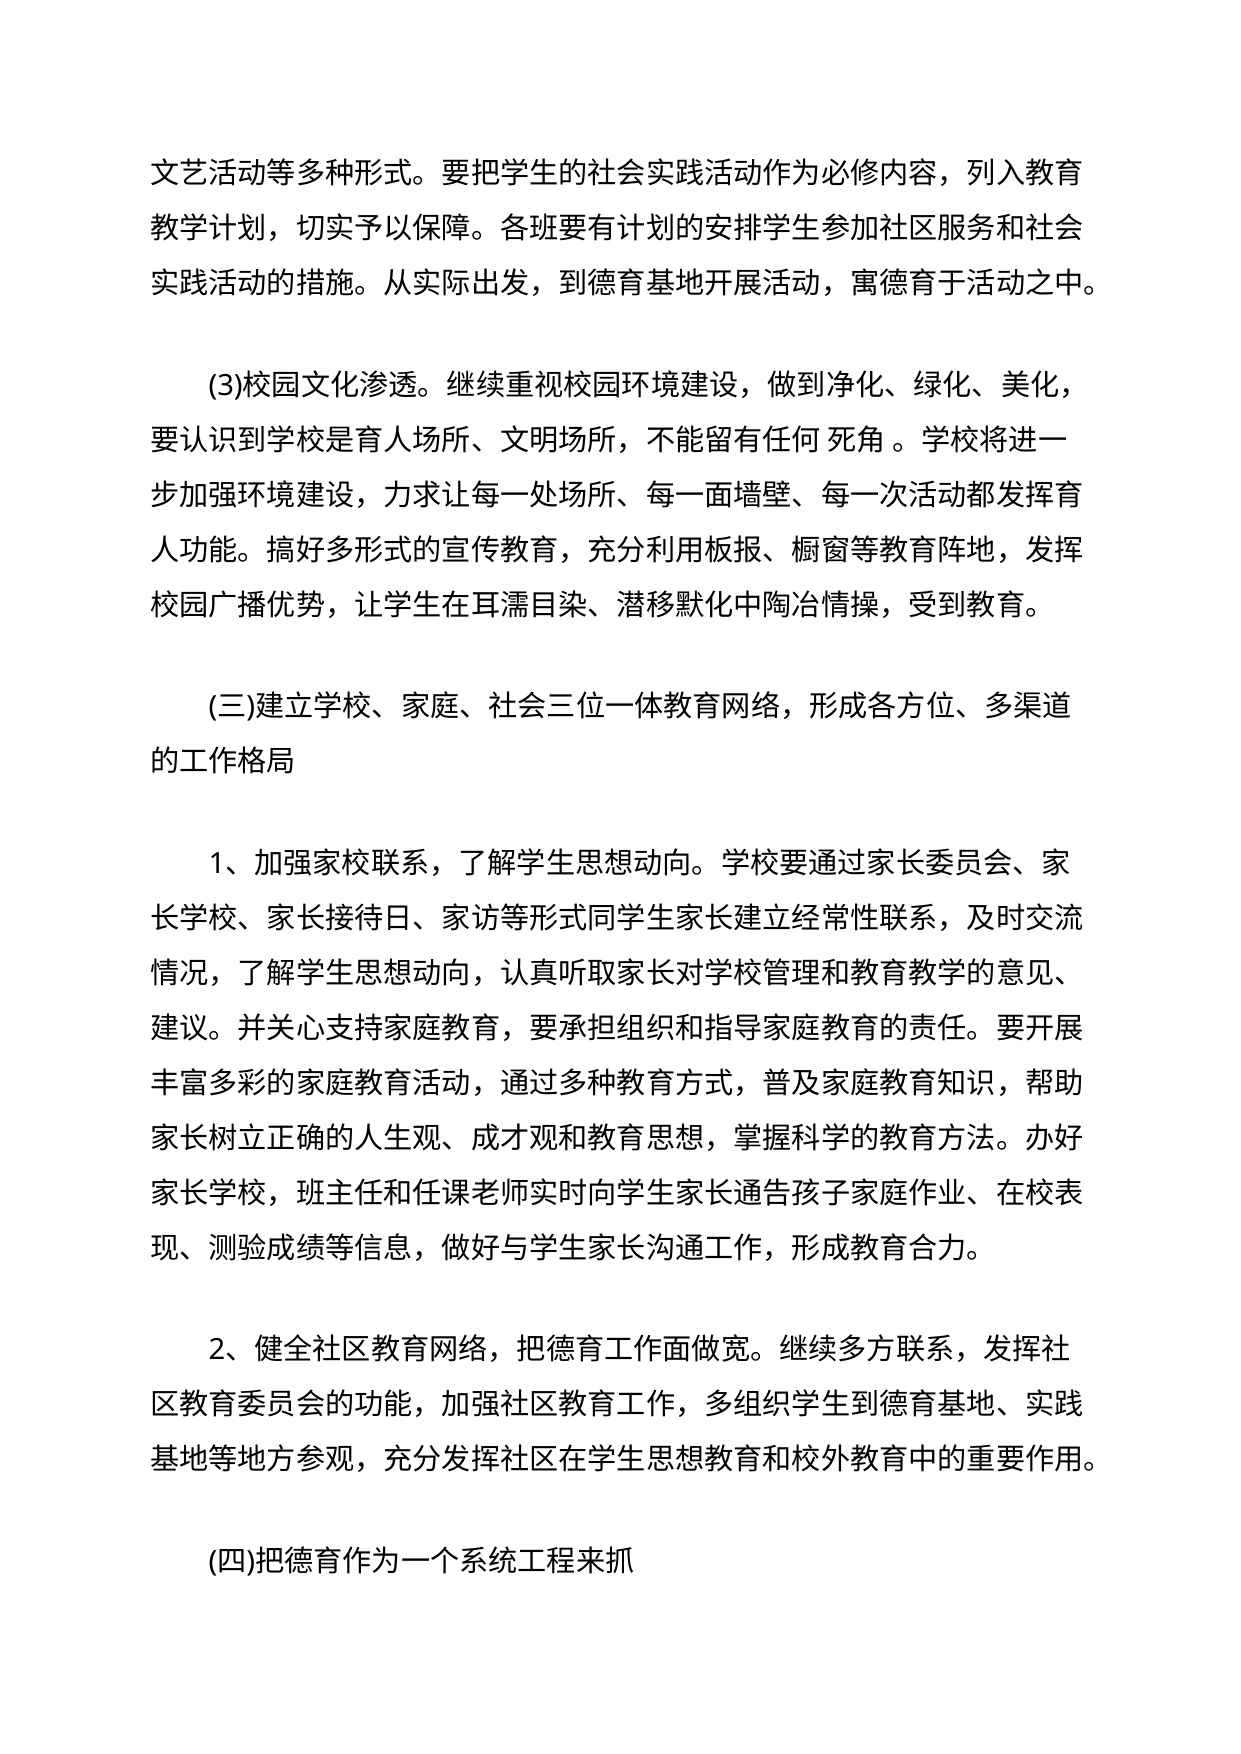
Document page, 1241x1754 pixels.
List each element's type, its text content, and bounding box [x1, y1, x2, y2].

text (四)把德育作为一个系统工程来抓 [150, 1538, 1090, 1580]
text (三)建立学校、家庭、社会三位一体教育网络，形成各方位、多渠道的工作格局 [150, 683, 1090, 780]
text 1、加强家校联系，了解学生思想动向。学校要通过家长委员会、家长学校、家长接待日、家访等形式同学生家长建立经常性联系，及时交流情况，了解学生思想动向，认真听取家长对学校管理和教育教学的意见、建议。并关心支持家庭教育，要承担组织和指导家庭教育的责任。要开展丰富多彩的家庭教育活动，通过多种教育方式，普及家庭教育知识，帮助家长树立正确的人生观、成才观和教育思想，掌握科学的教育方法。办好家长学校，班主任和任课老师实时向学生家长通告孩子家庭作业、在校表现、测验成绩等信息，做好与学生家长沟通工作，形成教育合力。 [150, 840, 1090, 1266]
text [150, 150, 1090, 302]
text (3)校园文化渗透。继续重视校园环境建设，做到净化、绿化、美化，要认识到学校是育人场所、文明场所，不能留有任何 死角 。学校将进一步加强环境建设，力求让每一处场所、每一面墙壁、每一次活动都发挥育人功能。搞好多形式的宣传教育，充分利用板报、橱窗等教育阵地，发挥校园广播优势，让学生在耳濡目染、潜移默化中陶冶情操，受到教育。 [150, 362, 1090, 623]
text 2、健全社区教育网络，把德育工作面做宽。继续多方联系，发挥社区教育委员会的功能，加强社区教育工作，多组织学生到德育基地、实践基地等地方参观，充分发挥社区在学生思想教育和校外教育中的重要作用。 [150, 1326, 1090, 1478]
